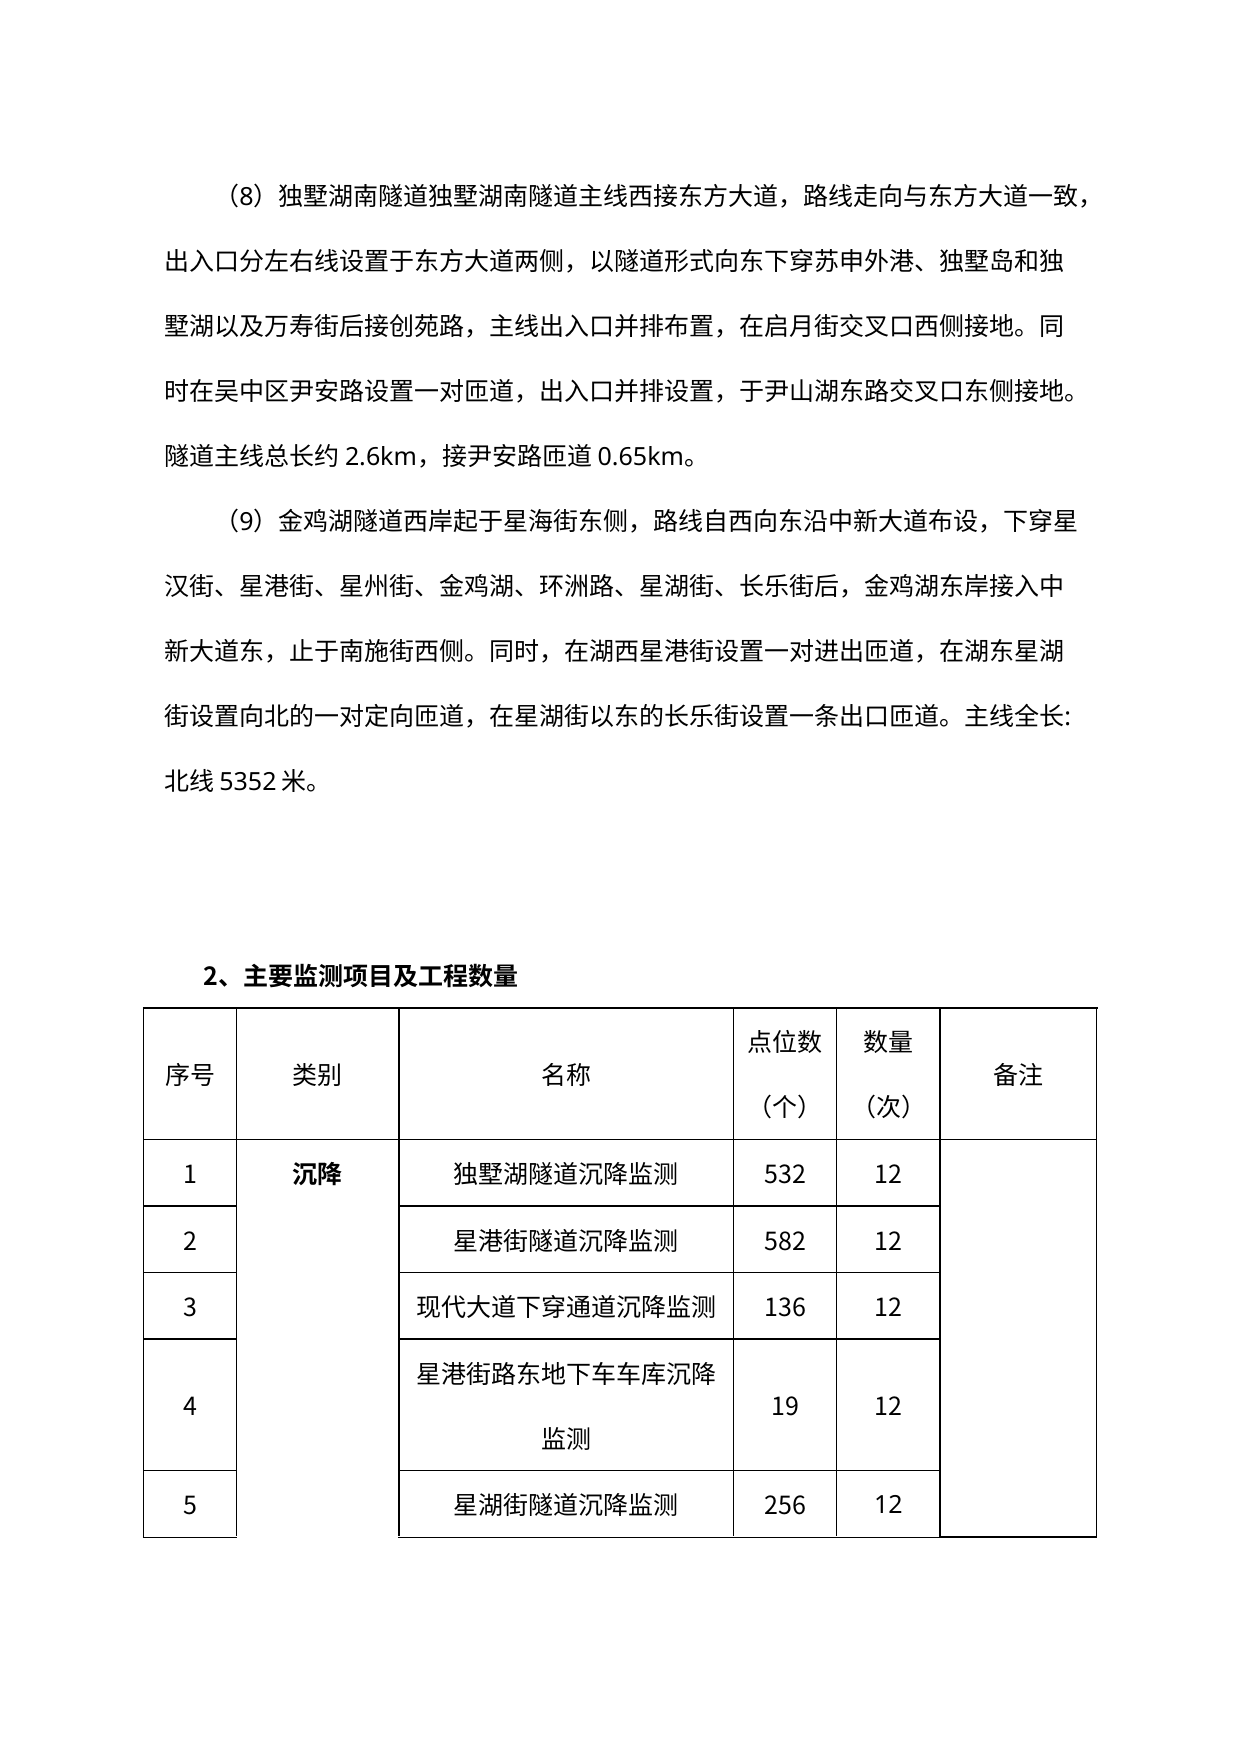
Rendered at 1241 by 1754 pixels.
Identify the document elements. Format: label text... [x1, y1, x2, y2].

table_cell 12 [837, 1140, 939, 1205]
table_cell 12 [837, 1340, 939, 1470]
text （9）金鸡湖隧道西岸起于星海街东侧，路线自西向东沿中新大道布设，下穿星汉街、星港街、星州街、金鸡湖、环洲路、星湖街、长乐街后，金鸡湖东岸接入中新大道东，止于南施街西侧。同时，在湖西星港街设置一对进出匝道，在湖东星湖街设置向北的一对定向匝道，在星湖街以东的长乐街设置一条出口匝道。主线全长:北线5352米。 [164, 487, 1087, 812]
table_cell 4 [144, 1340, 236, 1470]
table_cell 2 [144, 1207, 236, 1272]
table_cell 12 [837, 1471, 939, 1536]
text 2、主要监测项目及工程数量 [153, 942, 1087, 1007]
table_cell 星港街路东地下车车库沉降监测 [400, 1340, 733, 1470]
table_cell 星湖街隧道沉降监测 [400, 1471, 733, 1536]
text （8）独墅湖南隧道独墅湖南隧道主线西接东方大道，路线走向与东方大道一致，出入口分左右线设置于东方大道两侧，以隧道形式向东下穿苏申外港、独墅岛和独墅湖以及万寿街后接创苑路，主线出入口并排布置，在启月街交叉口西侧接地。同时在吴中区尹安路设置一对匝道，出入口并排设置，于尹山湖东路交叉口东侧接地。隧道主线总长约 2.6km，接尹安路匝道 0.65km。 [164, 162, 1087, 487]
table_cell 1 [144, 1140, 236, 1205]
table_cell 独墅湖隧道沉降监测 [400, 1140, 733, 1205]
table_cell 532 [734, 1140, 836, 1205]
table_cell 星港街隧道沉降监测 [400, 1207, 733, 1272]
table_header 点位数 （个） [734, 1009, 836, 1138]
table_cell 19 [734, 1340, 836, 1470]
table_header 数量 （次） [837, 1009, 939, 1138]
table_cell 256 [734, 1471, 836, 1536]
table_cell 12 [837, 1273, 939, 1338]
table_header 备注 [941, 1009, 1096, 1138]
table_header 名称 [400, 1009, 733, 1138]
table_cell 12 [837, 1207, 939, 1272]
table_header 序号 [144, 1009, 236, 1138]
table_cell 沉降 [237, 1140, 398, 1536]
table_cell 136 [734, 1273, 836, 1338]
table_header 类别 [237, 1009, 398, 1138]
table_cell 3 [144, 1273, 236, 1338]
table_cell [941, 1140, 1096, 1536]
table_cell 现代大道下穿通道沉降监测 [400, 1273, 733, 1338]
table_cell 5 [144, 1471, 236, 1536]
table_cell 582 [734, 1207, 836, 1272]
